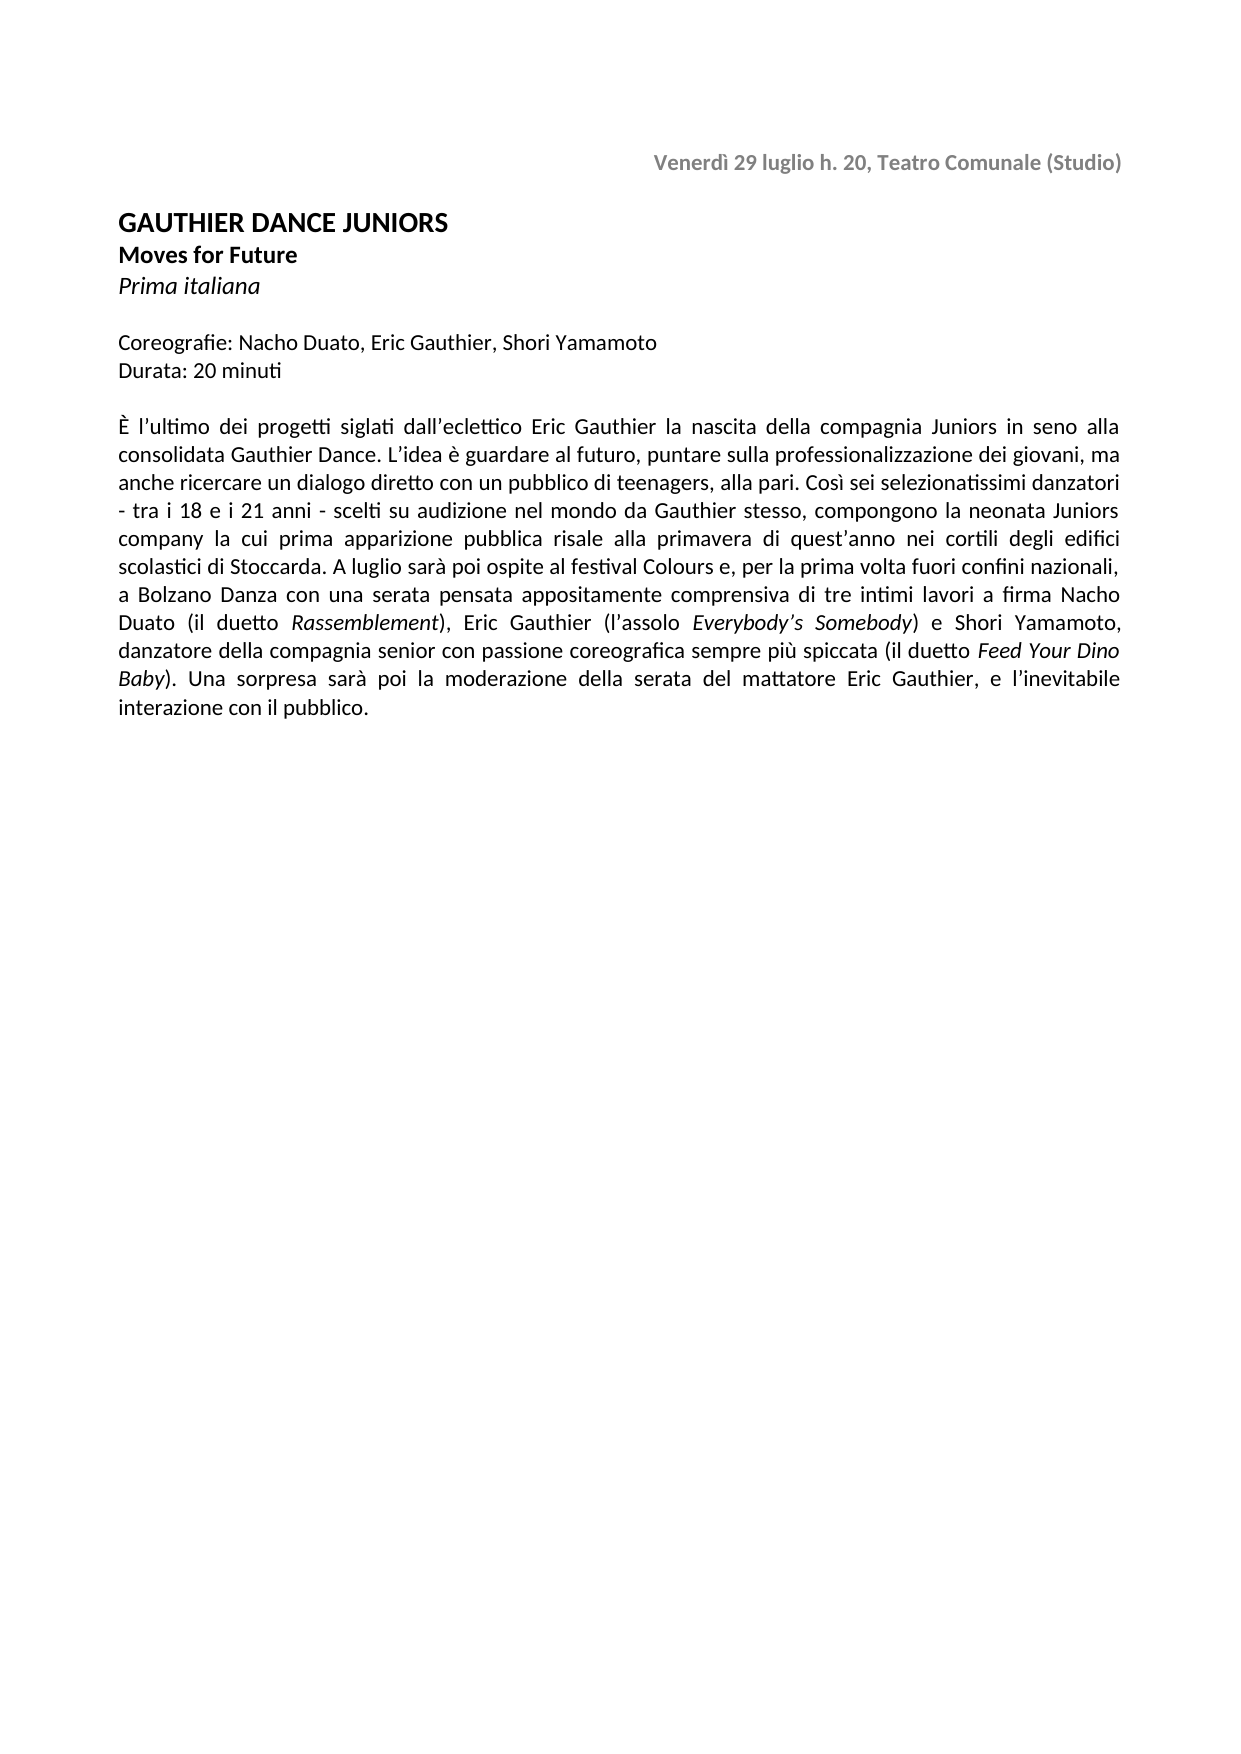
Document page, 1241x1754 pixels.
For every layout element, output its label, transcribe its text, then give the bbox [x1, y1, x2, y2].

text Venerdì 29 luglio h. 20, Teatro Comunale (Studio) [118, 148, 1122, 176]
text Prima italiana [118, 270, 1122, 300]
text GAUTHIER DANCE JUNIORS [118, 204, 1122, 239]
text Coreografie: Nacho Duato, Eric Gauthier, Shori Yamamoto [118, 328, 1122, 356]
text Moves for Future [118, 239, 1122, 270]
text È l’ultimo dei progetti siglati dall’eclettico Eric Gauthier la nascita della compagnia Juniors in seno alla consolidata Gauthier Dance. L’idea è guardare al futuro, puntare sulla professionalizzazione dei giovani, ma anche ricercare un dialogo diretto con un pubblico di teenagers, alla pari. Così sei selezionatissimi danzatori - tra i 18 e i 21 anni - scelti su audizione nel mondo da Gauthier stesso, compongono la neonata Juniors company la cui prima apparizione pubblica risale alla primavera di quest’anno nei cortili degli edifici scolastici di Stoccarda. A luglio sarà poi ospite al festival Colours e, per la prima volta fuori confini nazionali, a Bolzano Danza con una serata pensata appositamente comprensiva di tre intimi lavori a firma Nacho Duato (il duetto Rassemblement), Eric Gauthier (l’assolo Everybody’s Somebody) e Shori Yamamoto, danzatore della compagnia senior con passione coreografica sempre più spiccata (il duetto Feed Your Dino Baby). Una sorpresa sarà poi la moderazione della serata del mattatore Eric Gauthier, e l’inevitabile interazione con il pubblico. [118, 412, 1122, 721]
text Durata: 20 minuti [118, 356, 1122, 384]
